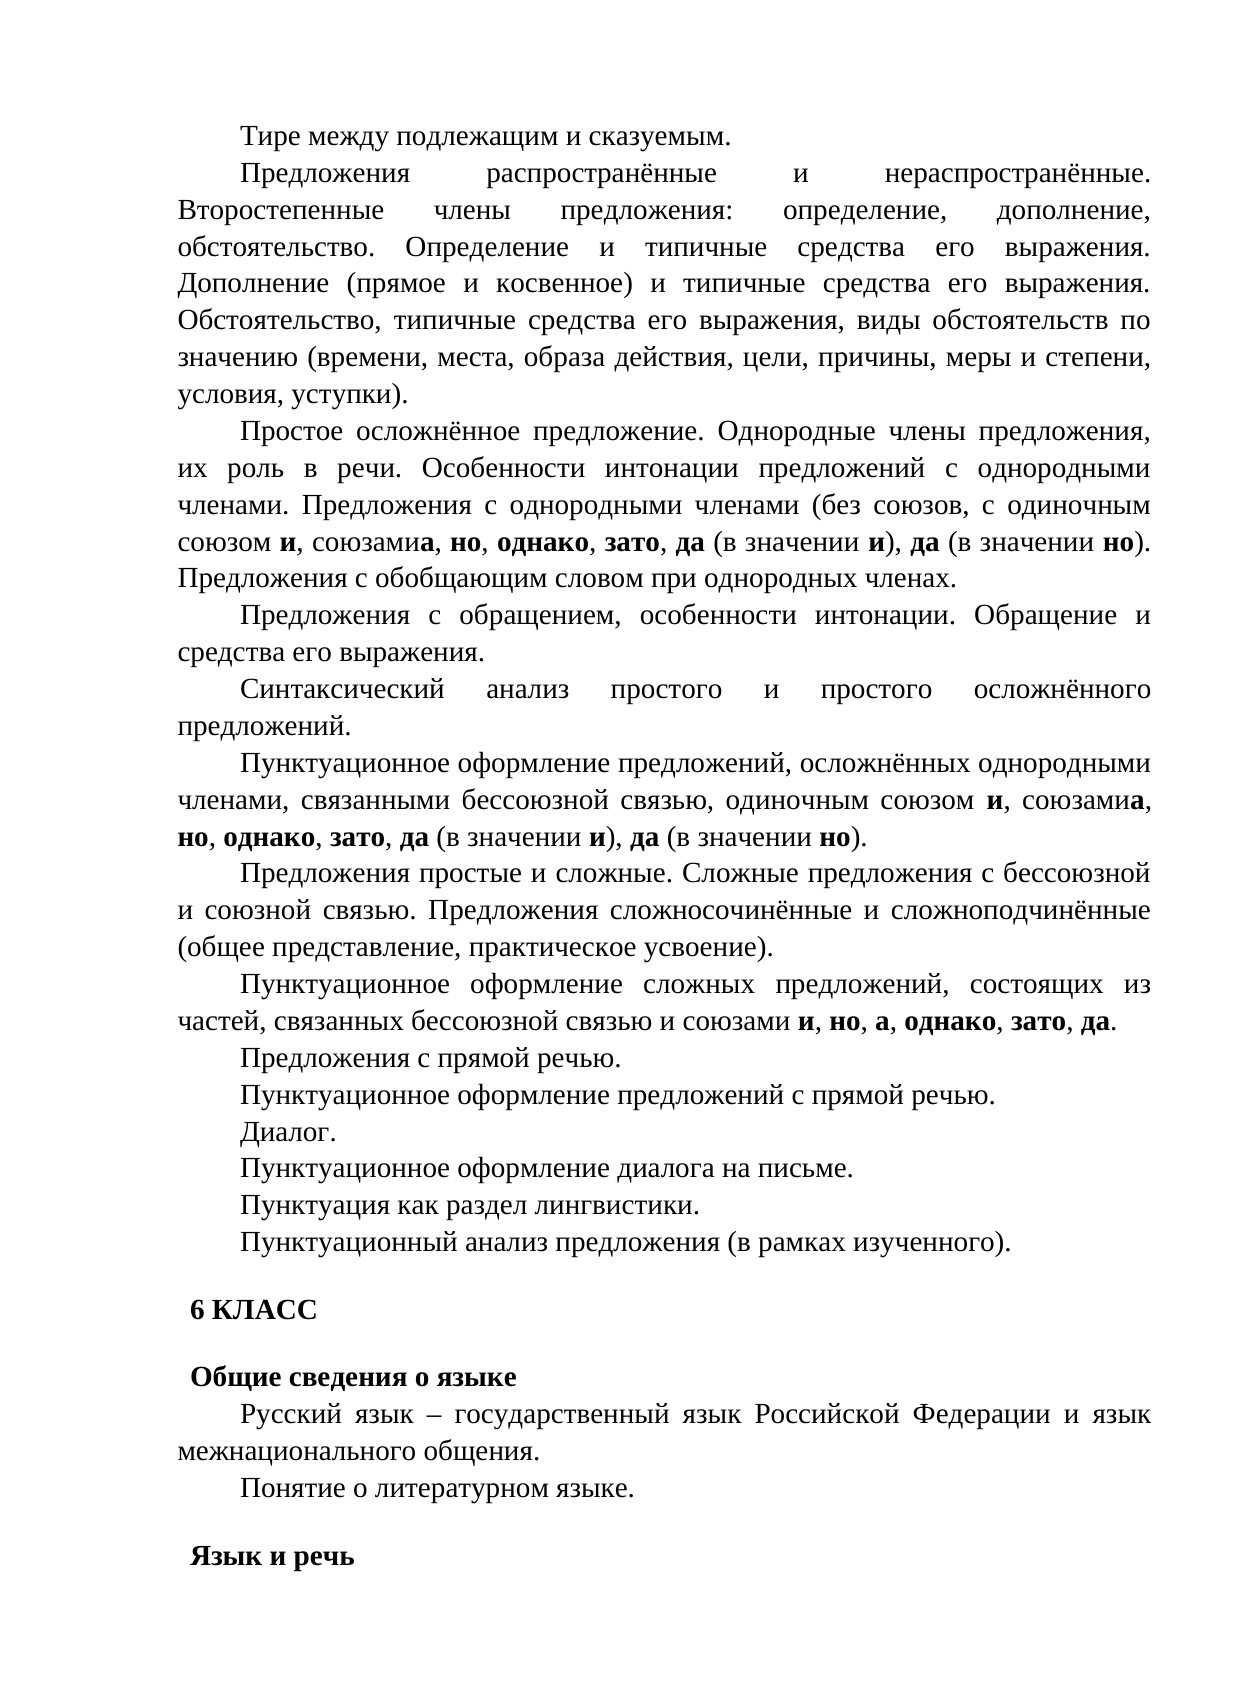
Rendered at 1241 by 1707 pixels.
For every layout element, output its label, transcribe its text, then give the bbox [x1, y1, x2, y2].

text Понятие о литературном языке. [177, 1470, 1152, 1504]
text Простое осложнённое предложение. Однородные члены предложения, их роль в речи. Особенности интонации предложений с однородными членами. Предложения с однородными членами (без союзов, с одиночным союзом и, союзамиа, но, однако, зато, да (в значении и), да (в значении но). Предложения с обобщающим словом при однородных членах. [177, 413, 1152, 594]
text Пунктуационный анализ предложения (в рамках изученного). [177, 1224, 1152, 1258]
text Пунктуация как раздел лингвистики. [177, 1187, 1152, 1221]
text Тире между подлежащим и сказуемым. [177, 118, 1152, 152]
text Предложения с обращением, особенности интонации. Обращение и средства его выражения. [177, 597, 1152, 668]
text Пунктуационное оформление предложений с прямой речью. [177, 1077, 1152, 1110]
text Синтаксический анализ простого и простого осложнённого предложений. [177, 671, 1152, 742]
text Пунктуационное оформление диалога на письме. [177, 1151, 1152, 1184]
text Пунктуационное оформление предложений, осложнённых однородными членами, связанными бессоюзной связью, одиночным союзом и, союзамиа, но, однако, зато, да (в значении и), да (в значении но). [177, 745, 1152, 852]
text Предложения распространённые и нераспространённые. Второстепенные члены предложения: определение, дополнение, обстоятельство. Определение и типичные средства его выражения. Дополнение (прямое и косвенное) и типичные средства его выражения. Обстоятельство, типичные средства его выражения, виды обстоятельств по значению (времени, места, образа действия, цели, причины, меры и степени, условия, уступки). [177, 155, 1152, 410]
text Диалог. [177, 1114, 1152, 1147]
text Пунктуационное оформление сложных предложений, состоящих из частей, связанных бессоюзной связью и союзами и, но, а, однако, зато, да. [177, 966, 1152, 1037]
text Предложения простые и сложные. Сложные предложения с бессоюзной и союзной связью. Предложения сложносочинённые и сложноподчинённые (общее представление, практическое усвоение). [177, 856, 1152, 963]
text Русский язык – государственный язык Российской Федерации и язык межнационального общения. [177, 1396, 1152, 1467]
text 6 КЛАСС [190, 1292, 1152, 1326]
text Общие сведения о языке [190, 1359, 1152, 1393]
text Язык и речь [190, 1538, 1152, 1571]
text Предложения с прямой речью. [177, 1040, 1152, 1073]
